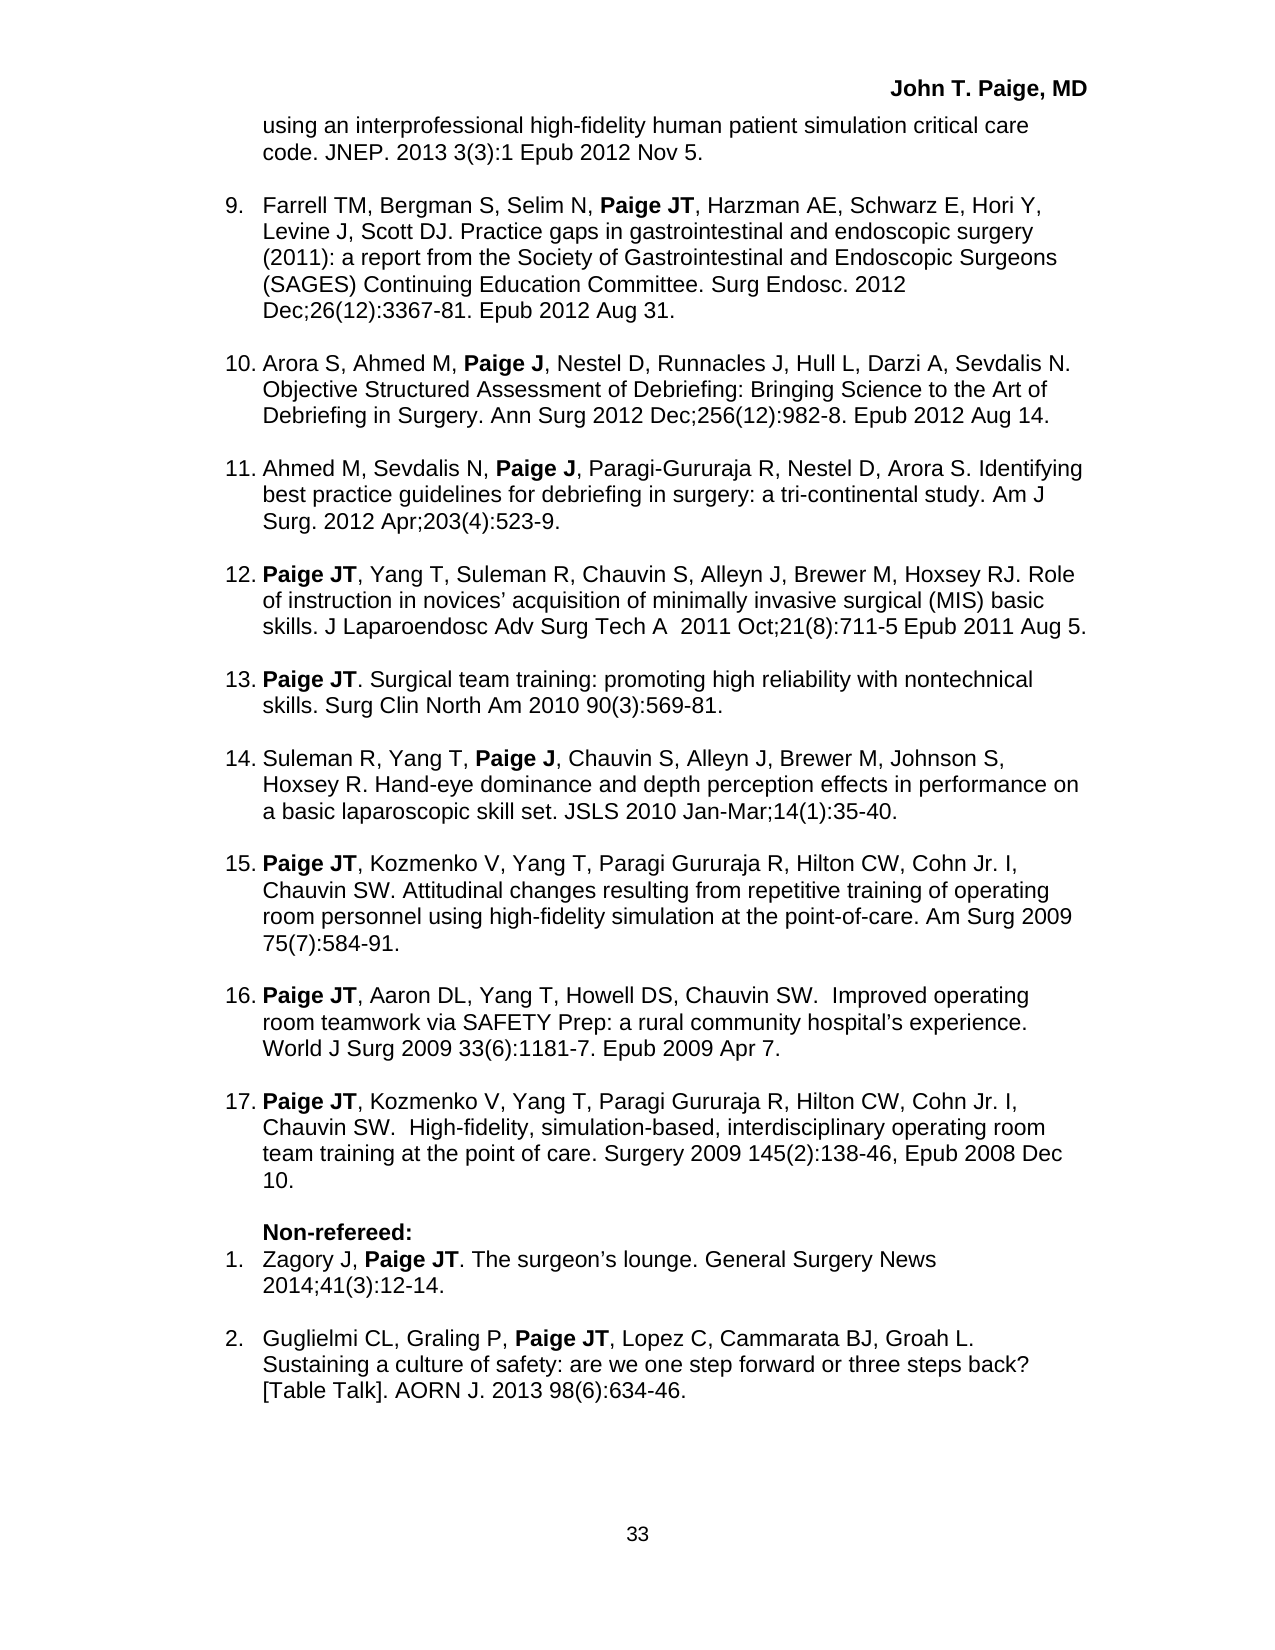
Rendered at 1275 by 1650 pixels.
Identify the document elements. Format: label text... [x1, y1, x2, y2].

list Paige JT, Kozmenko V, Yang T, Paragi Gururaja R, Hilton CW, Cohn Jr. I, Chauvin SW. Attitudinal changes resulting from repetitive training of operating room personnel using high-fidelity simulation at the point-of-care. Am Surg 2009 75(7):584-91. [225, 850, 1087, 956]
list Paige JT, Aaron DL, Yang T, Howell DS, Chauvin SW. Improved operating room teamwork via SAFETY Prep: a rural community hospital’s experience. World J Surg 2009 33(6):1181-7. Epub 2009 Apr 7. [225, 982, 1087, 1061]
list Ahmed M, Sevdalis N, Paige J, Paragi-Gururaja R, Nestel D, Arora S. Identifying best practice guidelines for debriefing in surgery: a tri-continental study. Am J Surg. 2012 Apr;203(4):523-9. [225, 455, 1087, 534]
list Arora S, Ahmed M, Paige J, Nestel D, Runnacles J, Hull L, Darzi A, Sevdalis N. Objective Structured Assessment of Debriefing: Bringing Science to the Art of Debriefing in Surgery. Ann Surg 2012 Dec;256(12):982-8. Epub 2012 Aug 14. [225, 350, 1087, 429]
list Paige JT, Yang T, Suleman R, Chauvin S, Alleyn J, Brewer M, Hoxsey RJ. Role of instruction in novices’ acquisition of minimally invasive surgical (MIS) basic skills. J Laparoendosc Adv Surg Tech A 2011 Oct;21(8):711-5 Epub 2011 Aug 5. [225, 561, 1087, 639]
list Suleman R, Yang T, Paige J, Chauvin S, Alleyn J, Brewer M, Johnson S, Hoxsey R. Hand-eye dominance and depth perception effects in performance on a basic laparoscopic skill set. JSLS 2010 Jan-Mar;14(1):35-40. [225, 745, 1087, 824]
list Zagory J, Paige JT. The surgeon’s lounge. General Surgery News 2014;41(3):12-14. [225, 1246, 1087, 1298]
list Paige JT. Surgical team training: promoting high reliability with nontechnical skills. Surg Clin North Am 2010 90(3):569-81. [225, 666, 1087, 719]
list Guglielmi CL, Graling P, Paige JT, Lopez C, Cammarata BJ, Groah L. Sustaining a culture of safety: are we one step forward or three steps back? [Table Talk]. AORN J. 2013 98(6):634-46. [225, 1325, 1087, 1404]
list Farrell TM, Bergman S, Selim N, Paige JT, Harzman AE, Schwarz E, Hori Y, Levine J, Scott DJ. Practice gaps in gastrointestinal and endoscopic surgery (2011): a report from the Society of Gastrointestinal and Endoscopic Surgeons (SAGES) Continuing Education Committee. Surg Endosc. 2012 Dec;26(12):3367-81. Epub 2012 Aug 31. [225, 192, 1087, 323]
list Paige JT, Kozmenko V, Yang T, Paragi Gururaja R, Hilton CW, Cohn Jr. I, Chauvin SW. High-fidelity, simulation-based, interdisciplinary operating room team training at the point of care. Surgery 2009 145(2):138-46, Epub 2008 Dec 10. [225, 1088, 1087, 1193]
text Non-refereed: [187, 1219, 1087, 1246]
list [225, 112, 1087, 165]
